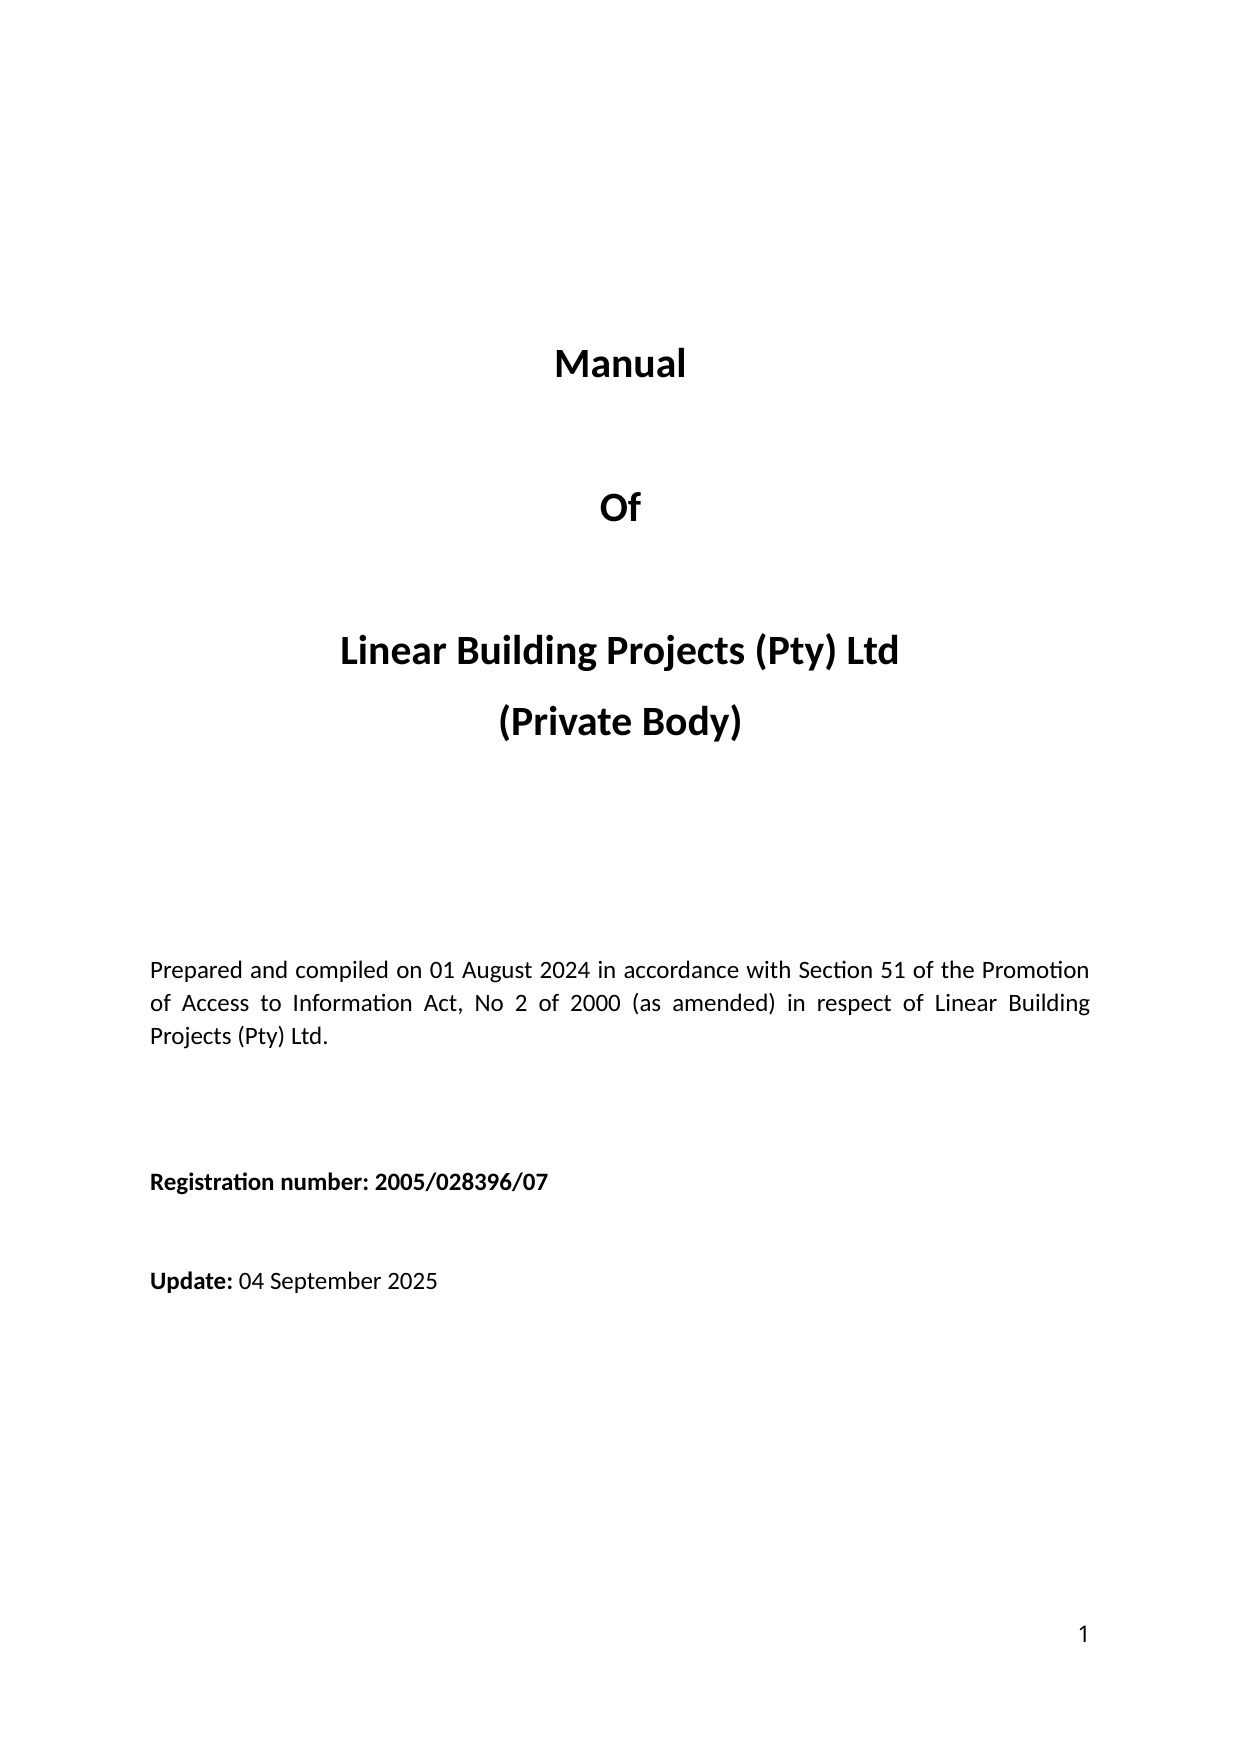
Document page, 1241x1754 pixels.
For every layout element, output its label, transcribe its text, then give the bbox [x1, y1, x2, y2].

text Update: 04 September 2025 [150, 1265, 1090, 1296]
text Registration number: 2005/028396/07 [150, 1166, 1090, 1197]
text Prepared and compiled on 01 August 2024 in accordance with Section 51 of the Promotion of Access to Information Act, No 2 of 2000 (as amended) in respect of Linear Building Projects (Pty) Ltd. [150, 954, 1090, 1051]
text Linear Building Projects (Pty) Ltd [150, 624, 1090, 674]
text Of [150, 481, 1090, 531]
text (Private Body) [150, 695, 1090, 746]
text Manual [150, 337, 1090, 388]
